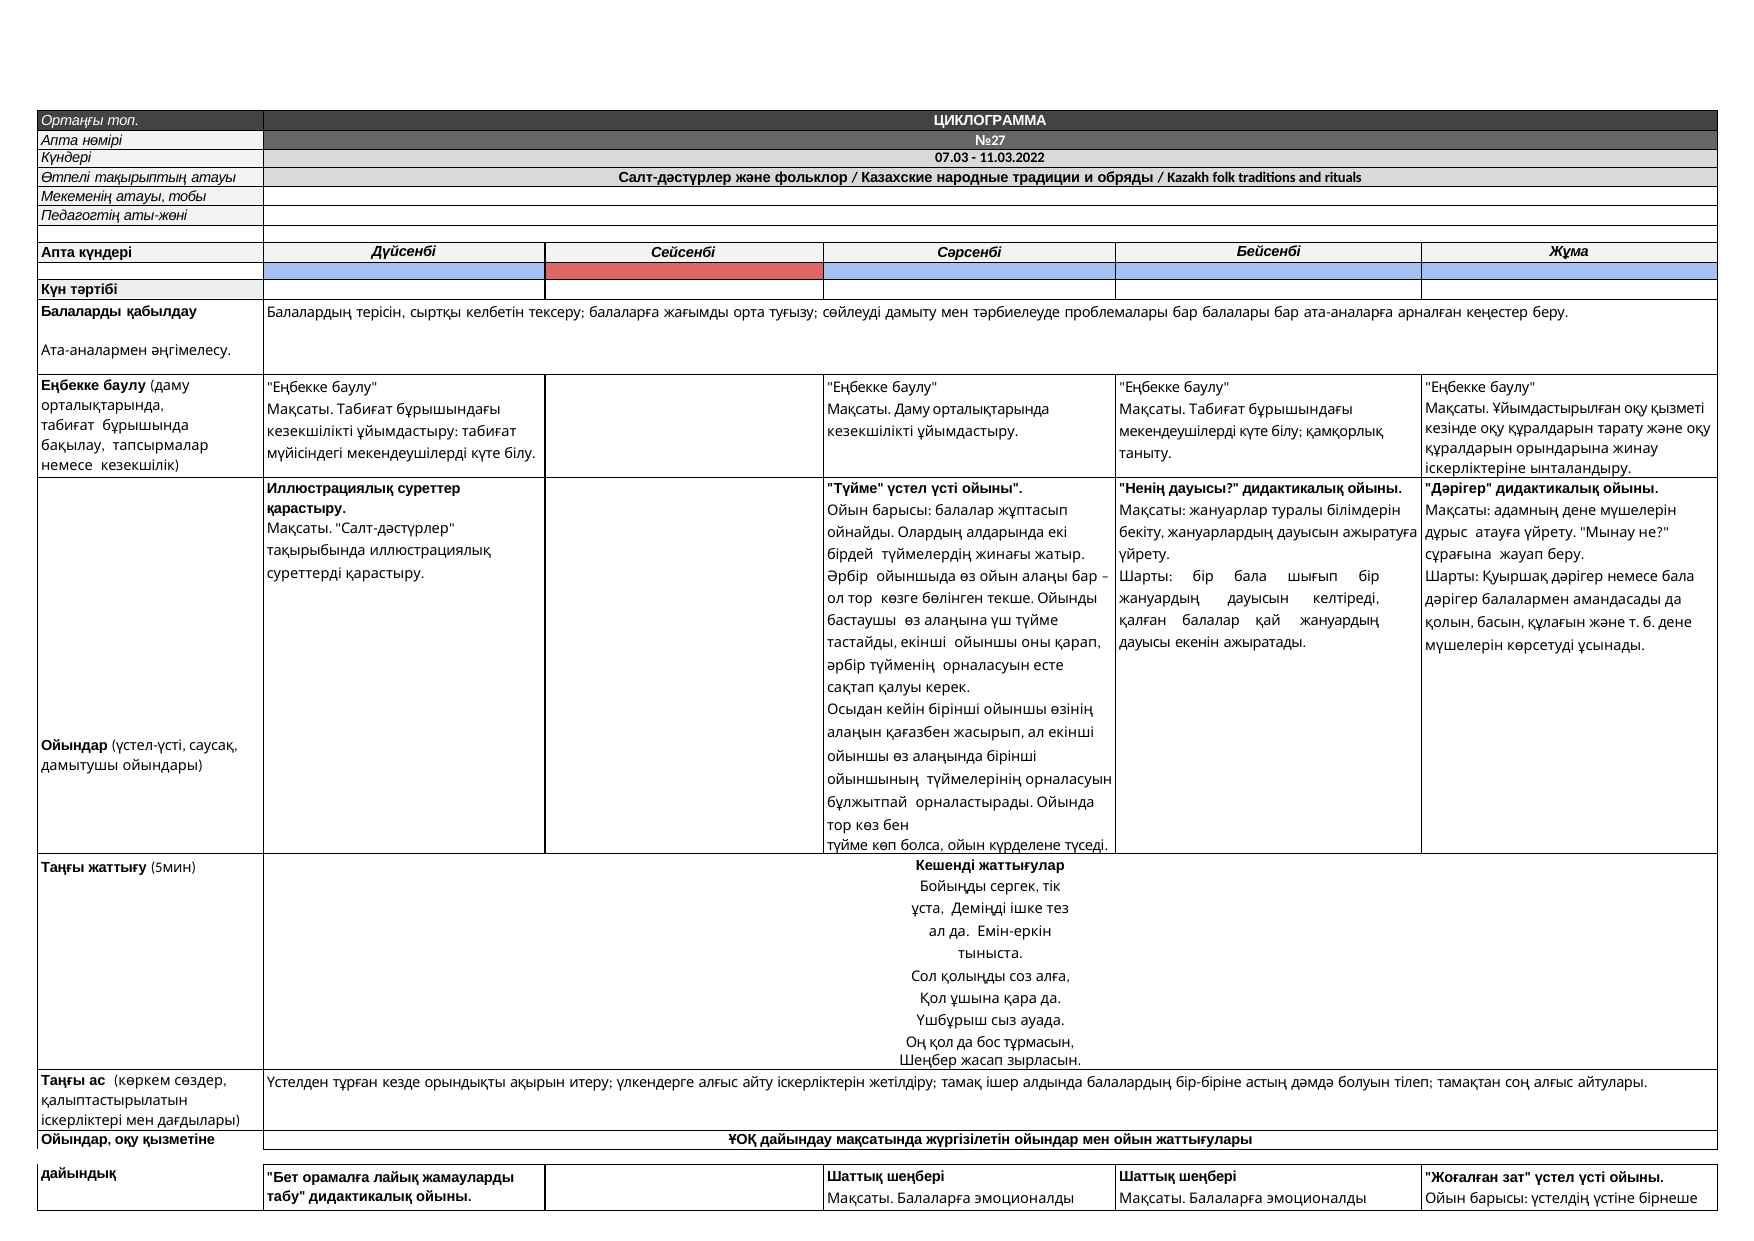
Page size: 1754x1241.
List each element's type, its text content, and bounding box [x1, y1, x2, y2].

table_cell ҰОҚ дайындау мақсатында жүргізілетін ойындар мен ойын жаттығулары [264, 1131, 1717, 1148]
table_cell [824, 263, 1115, 279]
table_cell Ойындар (үстел-үсті, саусақ, дамытушы ойындары) [38, 478, 263, 853]
table_cell Жұма [1422, 243, 1717, 262]
table_cell [1422, 280, 1717, 298]
table_cell Педагогтің аты-жөні [38, 206, 263, 225]
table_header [824, 1165, 1115, 1210]
table_cell Дүйсенбі [264, 243, 544, 262]
table_cell Сейсенбі [546, 243, 823, 262]
table_cell [546, 375, 823, 477]
table_cell Бейсенбі [1116, 243, 1421, 262]
table_cell [38, 226, 263, 242]
table_header [546, 1165, 823, 1210]
table_cell Өтпелі тақырыптың атауы [38, 168, 263, 186]
table_cell "Еңбекке баулу" Мақсаты. Табиғат бұрышындағы кезекшілікті ұйымдастыру: табиғат мүйісіндегі мекендеушілерді күте білу. [264, 375, 544, 477]
table_cell [38, 263, 263, 279]
table_cell [264, 206, 1717, 225]
table_cell Үстелден тұрған кезде орындықты ақырын итеру; үлкендерге алғыс айту іскерліктерін жетілдіру; тамақ ішер алдында балалардың бір-біріне астың дəмдə болуын тілеп; тамақтан соң алғыс айтулары. [264, 1070, 1717, 1130]
table_cell [264, 263, 544, 279]
table_cell [1116, 263, 1421, 279]
table_header дайындық [38, 1164, 263, 1210]
table_cell [1116, 280, 1421, 298]
table_cell [1422, 263, 1717, 279]
table_header Ортаңғы топ. [38, 111, 263, 130]
table_header ЦИКЛОГРАММА [264, 111, 1717, 130]
table_cell "Еңбекке баулу" Мақсаты. Ұйымдастырылған оқу қызметі кезінде оқу құралдарын тарату жəне оқу құралдарын орындарына жинау іскерліктеріне ынталандыру. [1422, 375, 1717, 477]
table_cell Иллюстрациялық суреттер қарастыру. Мақсаты. "Салт-дəстүрлер" тақырыбында иллюстрациялық суреттерді қарастыру. [264, 478, 544, 853]
table_cell Күн тəртібі [38, 280, 263, 298]
table_cell Ойындар, оқу қызметіне [38, 1131, 263, 1148]
table_cell Балаларды қабылдау Ата-аналармен əңгімелесу. [38, 300, 263, 374]
table_cell [264, 226, 1717, 242]
table_cell [546, 280, 823, 298]
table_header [1422, 1165, 1717, 1210]
table_cell "Ненің дауысы?" дидактикалық ойыны. Мақсаты: жануарлар туралы білімдерін бекіту, жануарлардың дауысын ажыратуға үйрету. Шарты: бір бала шығып бір жануардың дауысын келтіреді, қалған балалар қай жануардың дауысы екенін ажыратады. [1116, 478, 1421, 853]
table_cell Мекеменің атауы, тобы [38, 187, 263, 205]
table_cell "Еңбекке баулу" Мақсаты. Даму орталықтарында кезекшілікті ұйымдастыру. [824, 375, 1115, 477]
table_cell Таңғы ас (көркем сөздер, қалыптастырылатын іскерліктері мен дағдылары) [38, 1070, 263, 1130]
table_cell [824, 280, 1115, 298]
table_cell Балалардың терісін, сыртқы келбетін тексеру; балаларға жағымды орта туғызу; сөйлеуді дамыту мен тəрбиелеуде проблемалары бар балалары бар ата-аналарға арналған кеңестер беру. [264, 300, 1717, 374]
table_cell Еңбекке баулу (даму орталықтарында, табиғат бұрышында бақылау, тапсырмалар немесе кезекшілік) [38, 375, 263, 477]
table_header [1116, 1165, 1421, 1210]
table_cell "Еңбекке баулу" Мақсаты. Табиғат бұрышындағы мекендеушілерді күте білу; қамқорлық таныту. [1116, 375, 1421, 477]
table_cell Апта күндері [38, 243, 263, 262]
table_cell №27 [264, 131, 1717, 149]
table_cell Сəрсенбі [824, 243, 1115, 262]
table_cell [264, 187, 1717, 205]
table_cell Таңғы жаттығу (5мин) [38, 854, 263, 1069]
table_cell "Түйме" үстел үсті ойыны". Ойын барысы: балалар жұптасып ойнайды. Олардың алдарында екі бірдей түймелердің жинағы жатыр. Əрбір ойыншыда өз ойын алаңы бар – ол тор көзге бөлінген текше. Ойынды бастаушы өз алаңына үш түйме тастайды, екінші ойыншы оны қарап, əрбір түйменің орналасуын есте сақтап қалуы керек. Осыдан кейін бірінші ойыншы өзінің алаңын қағазбен жасырып, ал екінші ойыншы өз алаңында бірінші ойыншының түймелерінің орналасуын бұлжытпай орналастырады. Ойында тор көз бен түйме көп болса, ойын күрделене түседі. [824, 478, 1115, 853]
table_cell "Дəрігер" дидактикалық ойыны. Мақсаты: адамның дене мүшелерін дұрыс атауға үйрету. "Мынау не?" сұрағына жауап беру. Шарты: Қуыршақ дəрігер немесе бала дəрігер балалармен амандасады да қолын, басын, құлағын жəне т. б. дене мүшелерін көрсетуді ұсынады. [1422, 478, 1717, 853]
table_cell Салт-дəстүрлер жəне фольклор / Казахские народные традиции и обряды / Kazakh folk traditions and rituals [264, 168, 1717, 186]
table_cell [546, 478, 823, 853]
table_cell Апта нөмірі [38, 131, 263, 149]
table_cell Күндері [38, 150, 263, 167]
table_cell Кешенді жаттығулар Бойыңды сергек, тік ұста, Деміңді ішке тез ал да. Емін-еркін тыныста. Сол қолыңды соз алға, Қол ұшына қара да. Үшбұрыш сыз ауада. Оң қол да бос тұрмасын, Шеңбер жасап зырласын. [264, 854, 1717, 1069]
table_cell [264, 280, 544, 298]
table_cell 07.03 - 11.03.2022 [264, 150, 1717, 167]
table_cell [546, 263, 823, 279]
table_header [264, 1165, 544, 1210]
